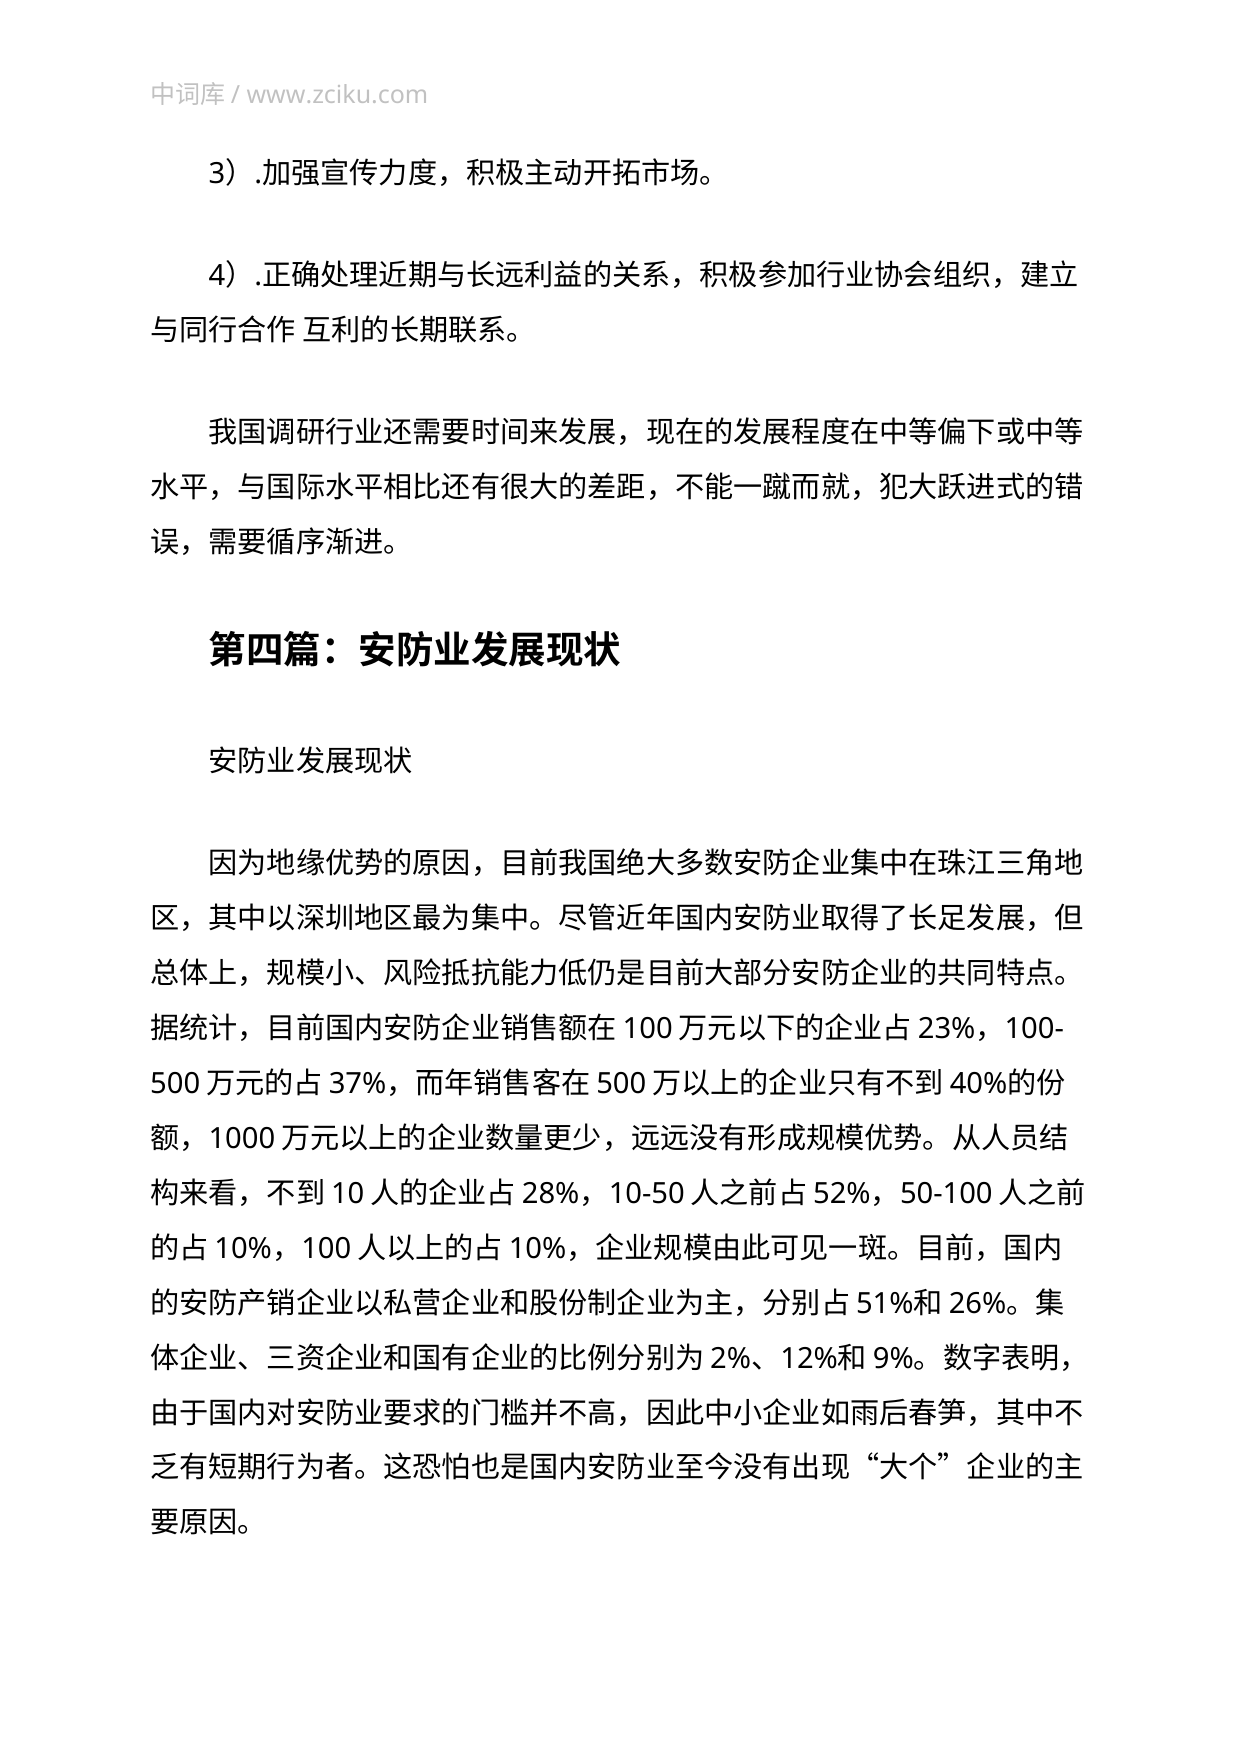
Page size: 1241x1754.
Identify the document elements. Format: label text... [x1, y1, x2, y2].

text 4）.正确处理近期与长远利益的关系，积极参加行业协会组织，建立与同行合作 互利的长期联系。 [150, 252, 1090, 349]
text 3）.加强宣传力度，积极主动开拓市场。 [150, 150, 1090, 192]
text 因为地缘优势的原因，目前我国绝大多数安防企业集中在珠江三角地区，其中以深圳地区最为集中。尽管近年国内安防业取得了长足发展，但总体上，规模小、风险抵抗能力低仍是目前大部分安防企业的共同特点。据统计，目前国内安防企业销售额在100万元以下的企业占23%，100-500万元的占37%，而年销售客在500万以上的企业只有不到40%的份额，1000万元以上的企业数量更少，远远没有形成规模优势。从人员结构来看，不到10人的企业占28%，10-50人之前占52%，50-100人之前的占10%，100人以上的占10%，企业规模由此可见一斑。目前，国内的安防产销企业以私营企业和股份制企业为主，分别占51%和26%。集体企业、三资企业和国有企业的比例分别为2%、12%和9%。数字表明，由于国内对安防业要求的门槛并不高，因此中小企业如雨后春笋，其中不乏有短期行为者。这恐怕也是国内安防业至今没有出现“大个”企业的主要原因。 [150, 839, 1090, 1541]
text 我国调研行业还需要时间来发展，现在的发展程度在中等偏下或中等水平，与国际水平相比还有很大的差距，不能一蹴而就，犯大跃进式的错误，需要循序渐进。 [150, 409, 1090, 561]
text 安防业发展现状 [150, 738, 1090, 780]
text 第四篇：安防业发展现状 [150, 620, 1090, 674]
